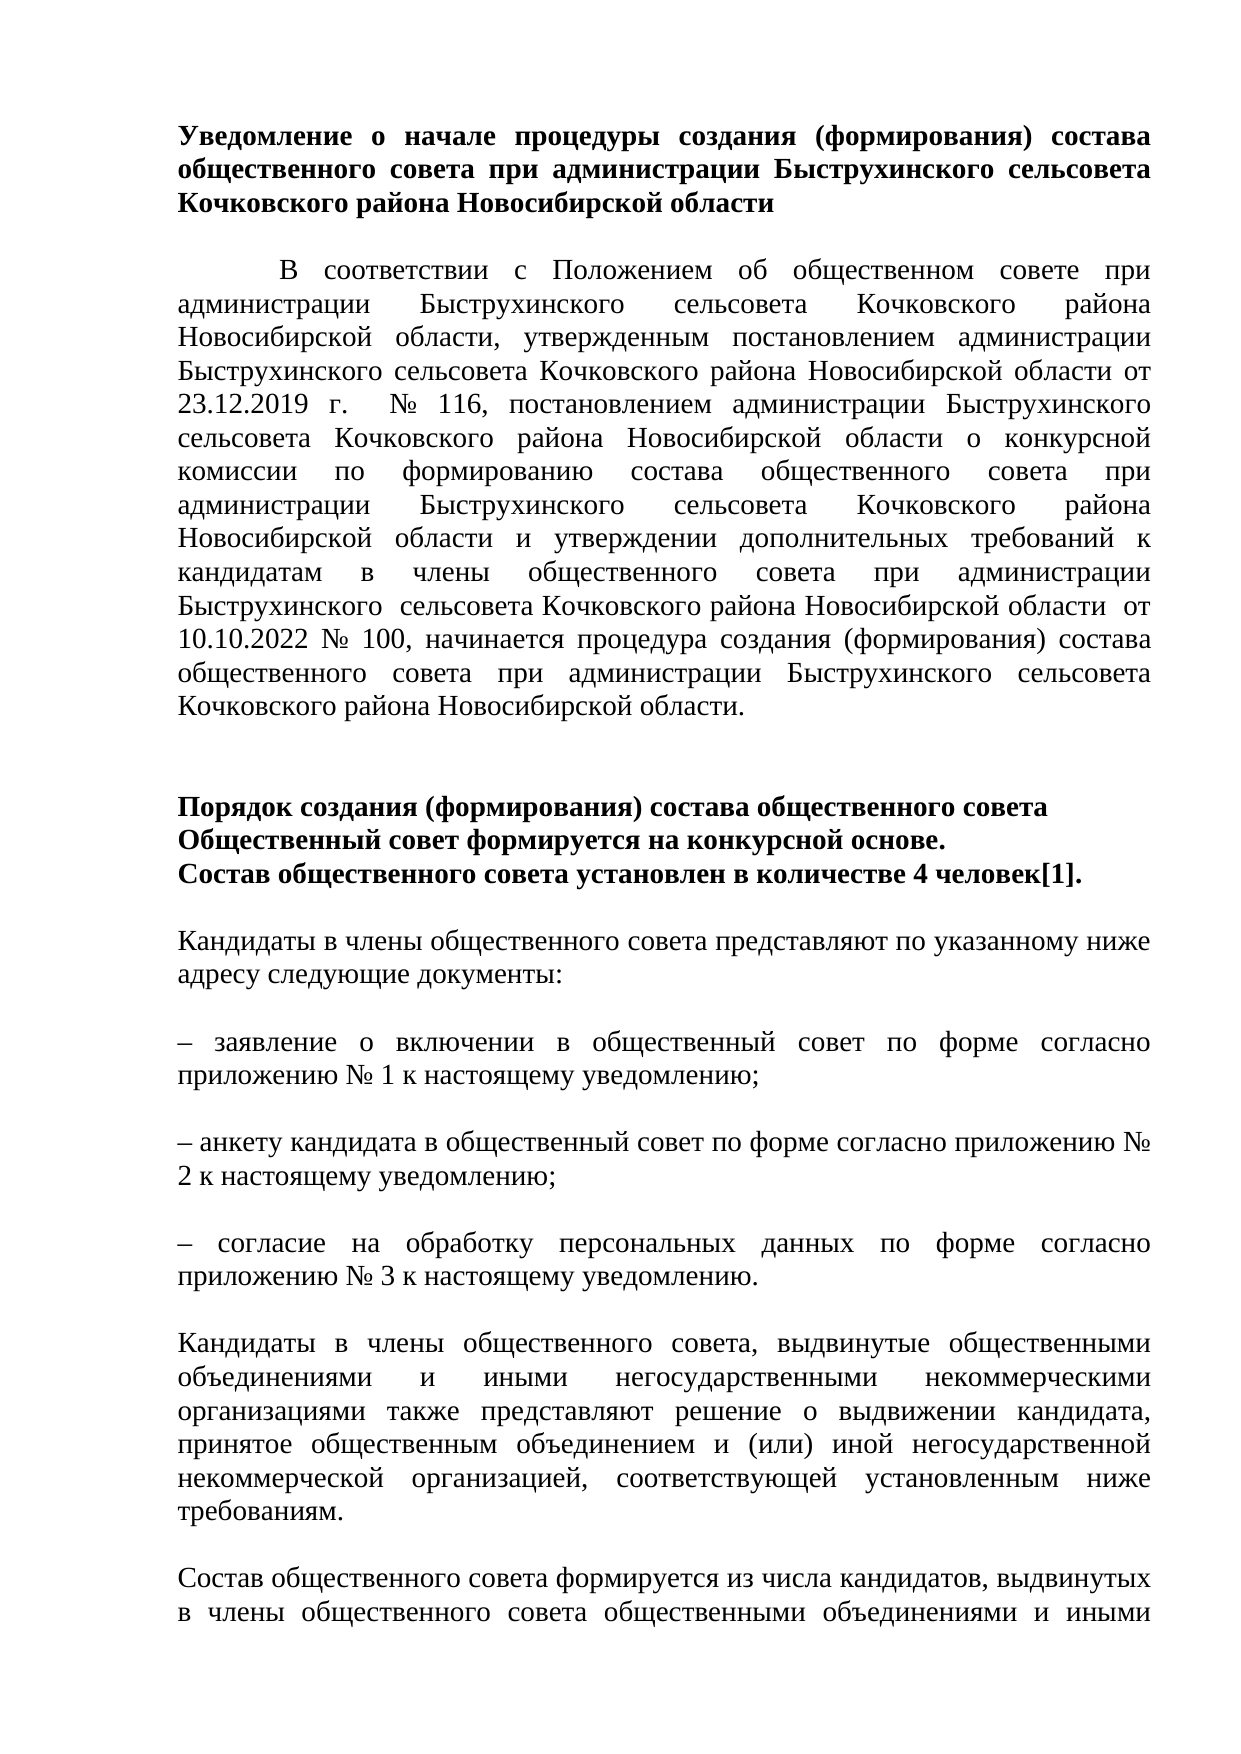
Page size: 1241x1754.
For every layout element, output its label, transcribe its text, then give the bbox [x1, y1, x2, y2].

text Кандидаты в члены общественного совета представляют по указанному ниже адресу следующие документы: [177, 923, 1152, 990]
text Порядок создания (формирования) состава общественного совета [177, 789, 1152, 822]
text Состав общественного совета установлен в количестве 4 человек[1]. [177, 856, 1152, 889]
text ‒ заявление о включении в общественный совет по форме согласно приложению № 1 к настоящему уведомлению; [177, 1024, 1152, 1091]
text Общественный совет формируется на конкурсной основе. [177, 822, 1152, 856]
text В соответствии с Положением об общественном совете при администрации Быструхинского сельсовета Кочковского района Новосибирской области, утвержденным постановлением администрации Быструхинского сельсовета Кочковского района Новосибирской области от 23.12.2019 г. № 116, постановлением администрации Быструхинского сельсовета Кочковского района Новосибирской области о конкурсной комиссии по формированию состава общественного совета при администрации Быструхинского сельсовета Кочковского района Новосибирской области и утверждении дополнительных требований к кандидатам в члены общественного совета при администрации Быструхинского сельсовета Кочковского района Новосибирской области от 10.10.2022 № 100, начинается процедура создания (формирования) состава общественного совета при администрации Быструхинского сельсовета Кочковского района Новосибирской области. [177, 252, 1152, 722]
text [177, 1560, 1152, 1627]
text ‒ согласие на обработку персональных данных по форме согласно приложению № 3 к настоящему уведомлению. [177, 1225, 1152, 1292]
text Кандидаты в члены общественного совета, выдвинутые общественными объединениями и иными негосударственными некоммерческими организациями также представляют решение о выдвижении кандидата, принятое общественным объединением и (или) иной негосударственной некоммерческой организацией, соответствующей установленным ниже требованиям. [177, 1326, 1152, 1527]
text ‒ анкету кандидата в общественный совет по форме согласно приложению № 2 к настоящему уведомлению; [177, 1124, 1152, 1191]
text Уведомление о начале процедуры создания (формирования) состава общественного совета при администрации Быструхинского сельсовета Кочковского района Новосибирской области [177, 118, 1152, 219]
